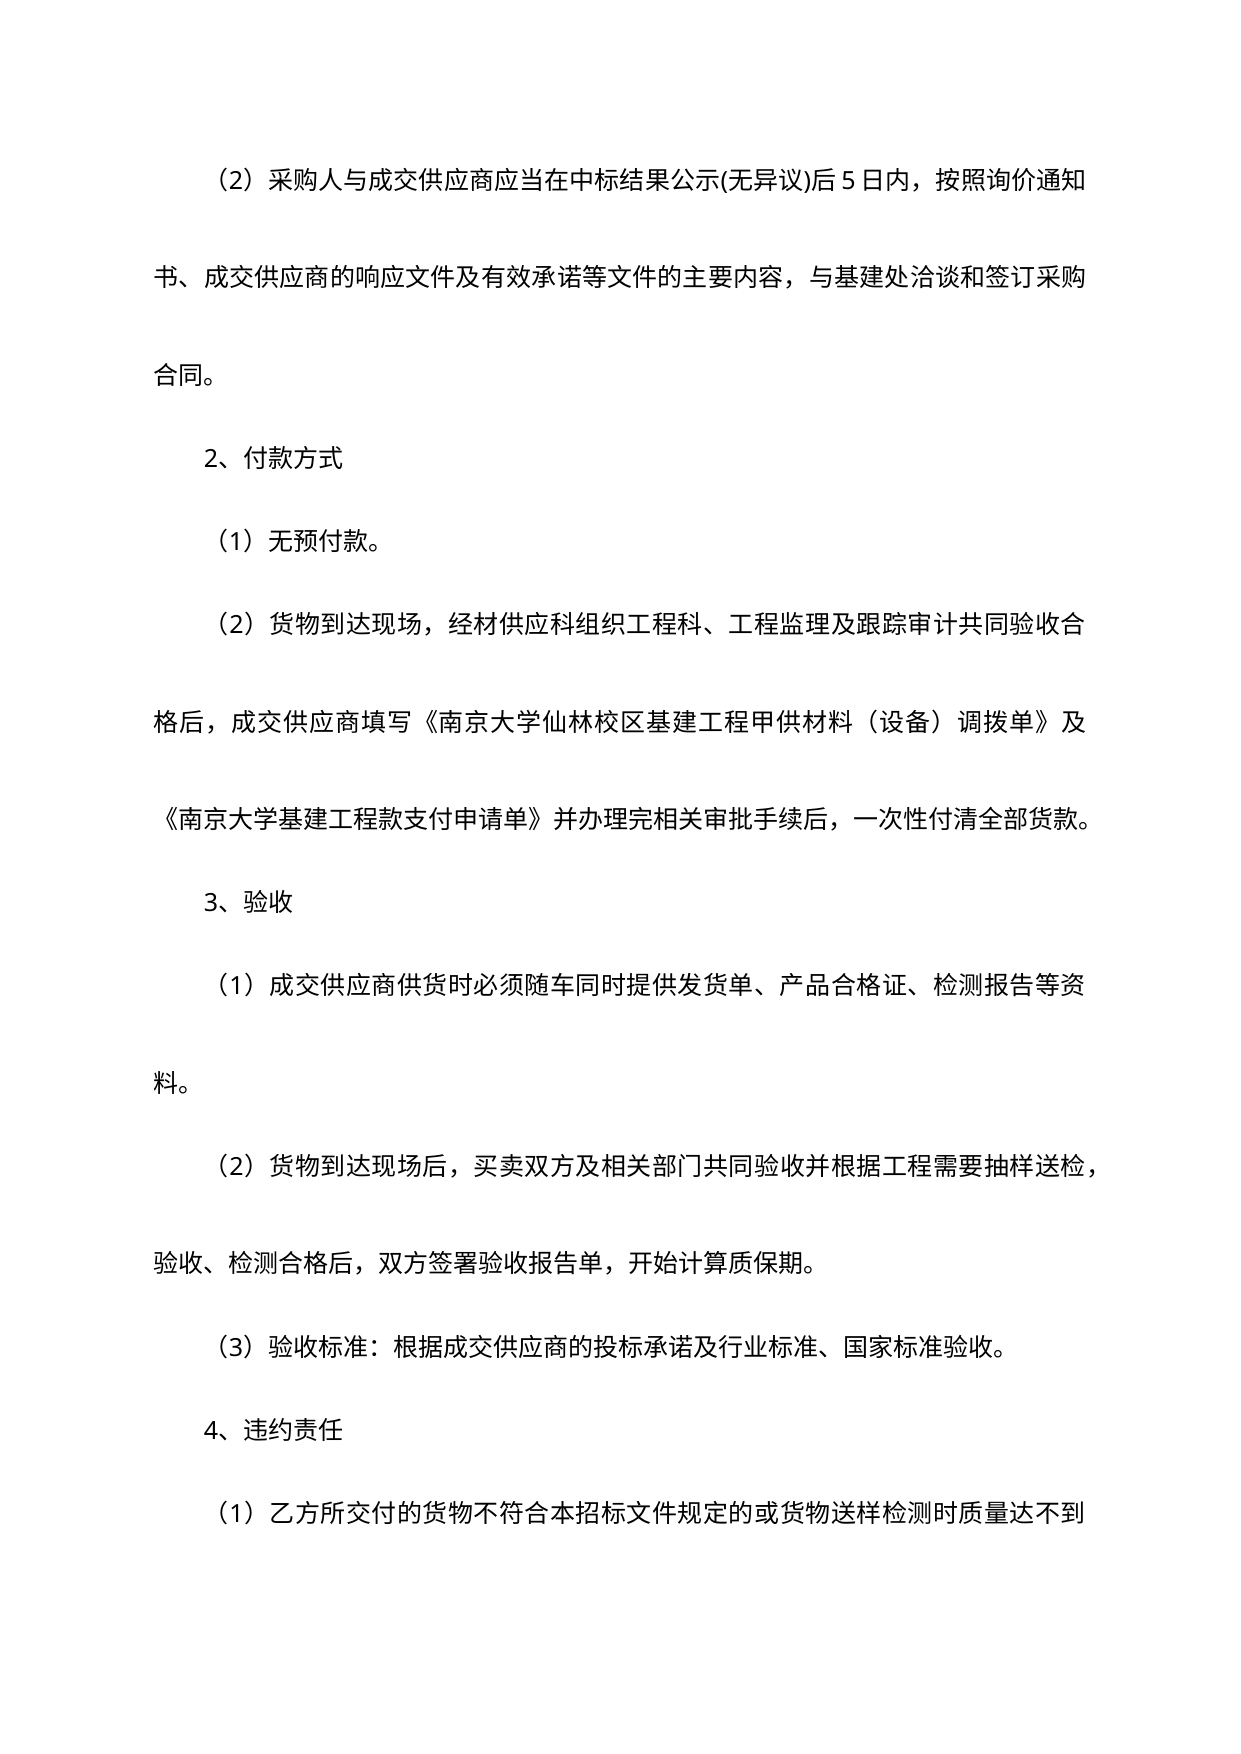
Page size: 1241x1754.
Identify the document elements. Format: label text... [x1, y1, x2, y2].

text （2）货物到达现场后，买卖双方及相关部门共同验收并根据工程需要抽样送检，验收、检测合格后，双方签署验收报告单，开始计算质保期。 [153, 1132, 1087, 1294]
text （2）采购人与成交供应商应当在中标结果公示(无异议)后5日内，按照询价通知书、成交供应商的响应文件及有效承诺等文件的主要内容，与基建处洽谈和签订采购合同。 [153, 146, 1087, 406]
text （2）货物到达现场，经材供应科组织工程科、工程监理及跟踪审计共同验收合格后，成交供应商填写《南京大学仙林校区基建工程甲供材料（设备）调拨单》及《南京大学基建工程款支付申请单》并办理完相关审批手续后，一次性付清全部货款。 [153, 590, 1087, 850]
text 2、付款方式 [153, 424, 1087, 489]
text 3、验收 [153, 868, 1087, 933]
text （3）验收标准：根据成交供应商的投标承诺及行业标准、国家标准验收。 [153, 1313, 1087, 1378]
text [153, 1479, 1087, 1544]
text 4、违约责任 [153, 1396, 1087, 1461]
text （1）成交供应商供货时必须随车同时提供发货单、产品合格证、检测报告等资料。 [153, 951, 1087, 1114]
text （1）无预付款。 [153, 507, 1087, 572]
